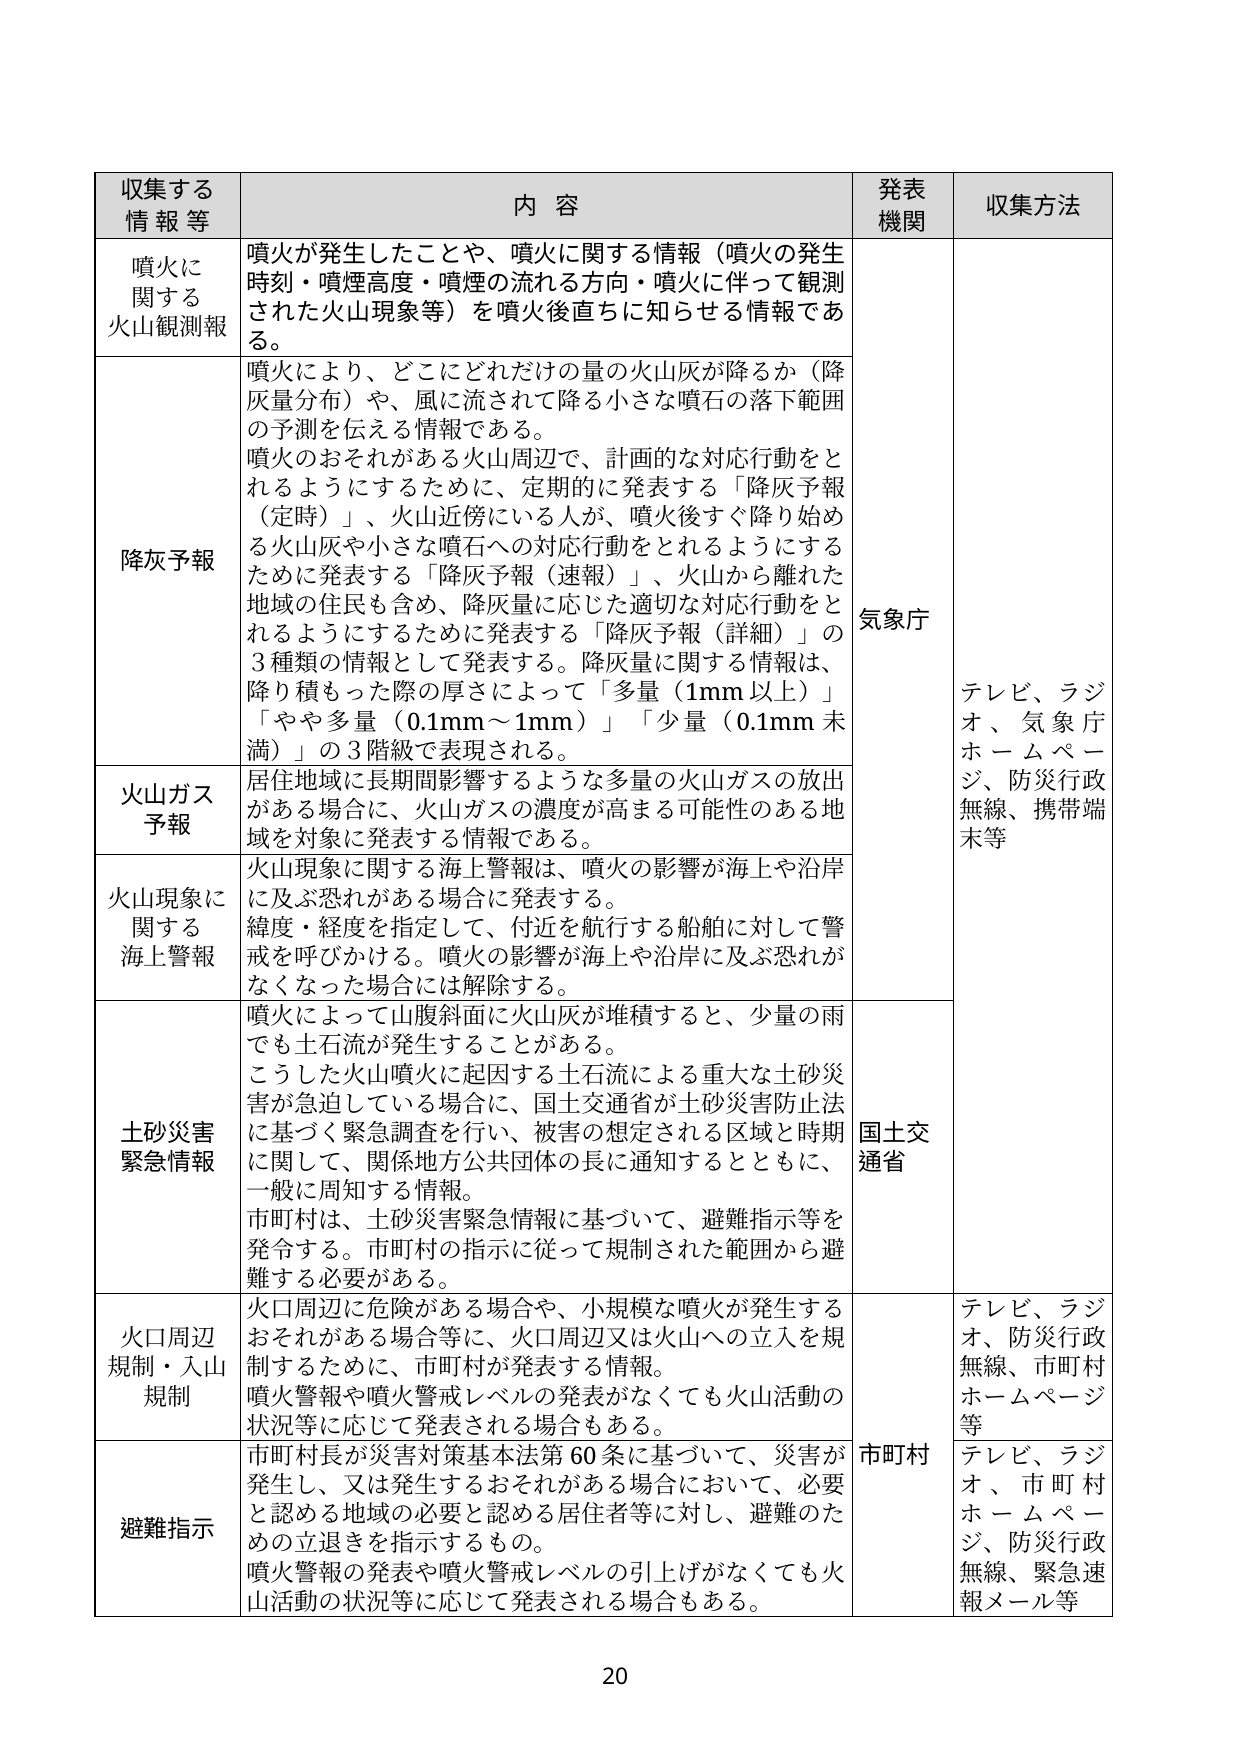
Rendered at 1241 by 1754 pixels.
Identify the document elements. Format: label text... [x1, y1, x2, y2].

table_cell 国土交通省 [853, 1001, 953, 1293]
table_cell 降灰予報 [96, 357, 240, 765]
table_cell 火山現象に関する 海上警報 [96, 855, 240, 1000]
table_cell テレビ、ラジオ、市町村ホームページ、防災行政無線、緊急速報メール等 [954, 1441, 1112, 1616]
table_cell 噴火によって山腹斜面に火山灰が堆積すると、少量の雨でも土石流が発生することがある。 こうした火山噴火に起因する土石流による重大な土砂災害が急迫している場合に、国土交通省が土砂災害防止法に基づく緊急調査を行い、被害の想定される区域と時期に関して、関係地方公共団体の長に通知するとともに、一般に周知する情報。 市町村は、土砂災害緊急情報に基づいて、避難指示等を発令する。市町村の指示に従って規制された範囲から避難する必要がある。 [241, 1001, 852, 1293]
table_header 収集方法 [954, 173, 1112, 238]
table_cell 噴火に 関する 火山観測報 [96, 239, 240, 356]
table_header 発表 機関 [853, 173, 953, 238]
table_cell テレビ、ラジオ、防災行政無線、市町村ホームページ等 [954, 1294, 1112, 1440]
table_header 内 容 [241, 173, 852, 238]
table_cell 噴火が発生したことや、噴火に関する情報（噴火の発生時刻・噴煙高度・噴煙の流れる方向・噴火に伴って観測された火山現象等）を噴火後直ちに知らせる情報である。 [241, 239, 852, 356]
table_cell 市町村 [853, 1294, 953, 1616]
table_cell 居住地域に長期間影響するような多量の火山ガスの放出がある場合に、火山ガスの濃度が高まる可能性のある地域を対象に発表する情報である。 [241, 766, 852, 853]
table_cell 気象庁 [853, 239, 953, 1000]
table_cell 火山ガス 予報 [96, 766, 240, 853]
table_cell 避難指示 [96, 1441, 240, 1616]
table_cell 火口周辺に危険がある場合や、小規模な噴火が発生するおそれがある場合等に、火口周辺又は火山への立入を規制するために、市町村が発表する情報。 噴火警報や噴火警戒レベルの発表がなくても火山活動の状況等に応じて発表される場合もある。 [241, 1294, 852, 1440]
table_cell 土砂災害 緊急情報 [96, 1001, 240, 1293]
table_cell テレビ、ラジオ、気象庁ホームページ、防災行政無線、携帯端末等 [954, 239, 1112, 1293]
table_cell 火山現象に関する海上警報は、噴火の影響が海上や沿岸に及ぶ恐れがある場合に発表する。 緯度・経度を指定して、付近を航行する船舶に対して警戒を呼びかける。噴火の影響が海上や沿岸に及ぶ恐れがなくなった場合には解除する。 [241, 855, 852, 1000]
table_header 収集する 情 報 等 [96, 173, 240, 238]
table_cell 噴火により、どこにどれだけの量の火山灰が降るか（降灰量分布）や、風に流されて降る小さな噴石の落下範囲の予測を伝える情報である。 噴火のおそれがある火山周辺で、計画的な対応行動をとれるようにするために、定期的に発表する「降灰予報（定時）」、火山近傍にいる人が、噴火後すぐ降り始める火山灰や小さな噴石への対応行動をとれるようにするために発表する「降灰予報（速報）」、火山から離れた地域の住民も含め、降灰量に応じた適切な対応行動をとれるようにするために発表する「降灰予報（詳細）」の３種類の情報として発表する。降灰量に関する情報は、降り積もった際の厚さによって「多量（1mm以上）」「やや多量（0.1mm～1mm）」「少量（0.1mm未満）」の３階級で表現される。 [241, 357, 852, 765]
table_cell 火口周辺 規制・入山規制 [96, 1294, 240, 1440]
table_cell 市町村長が災害対策基本法第60条に基づいて、災害が発生し、又は発生するおそれがある場合において、必要と認める地域の必要と認める居住者等に対し、避難のための立退きを指示するもの。 噴火警報の発表や噴火警戒レベルの引上げがなくても火山活動の状況等に応じて発表される場合もある。 [241, 1441, 852, 1616]
